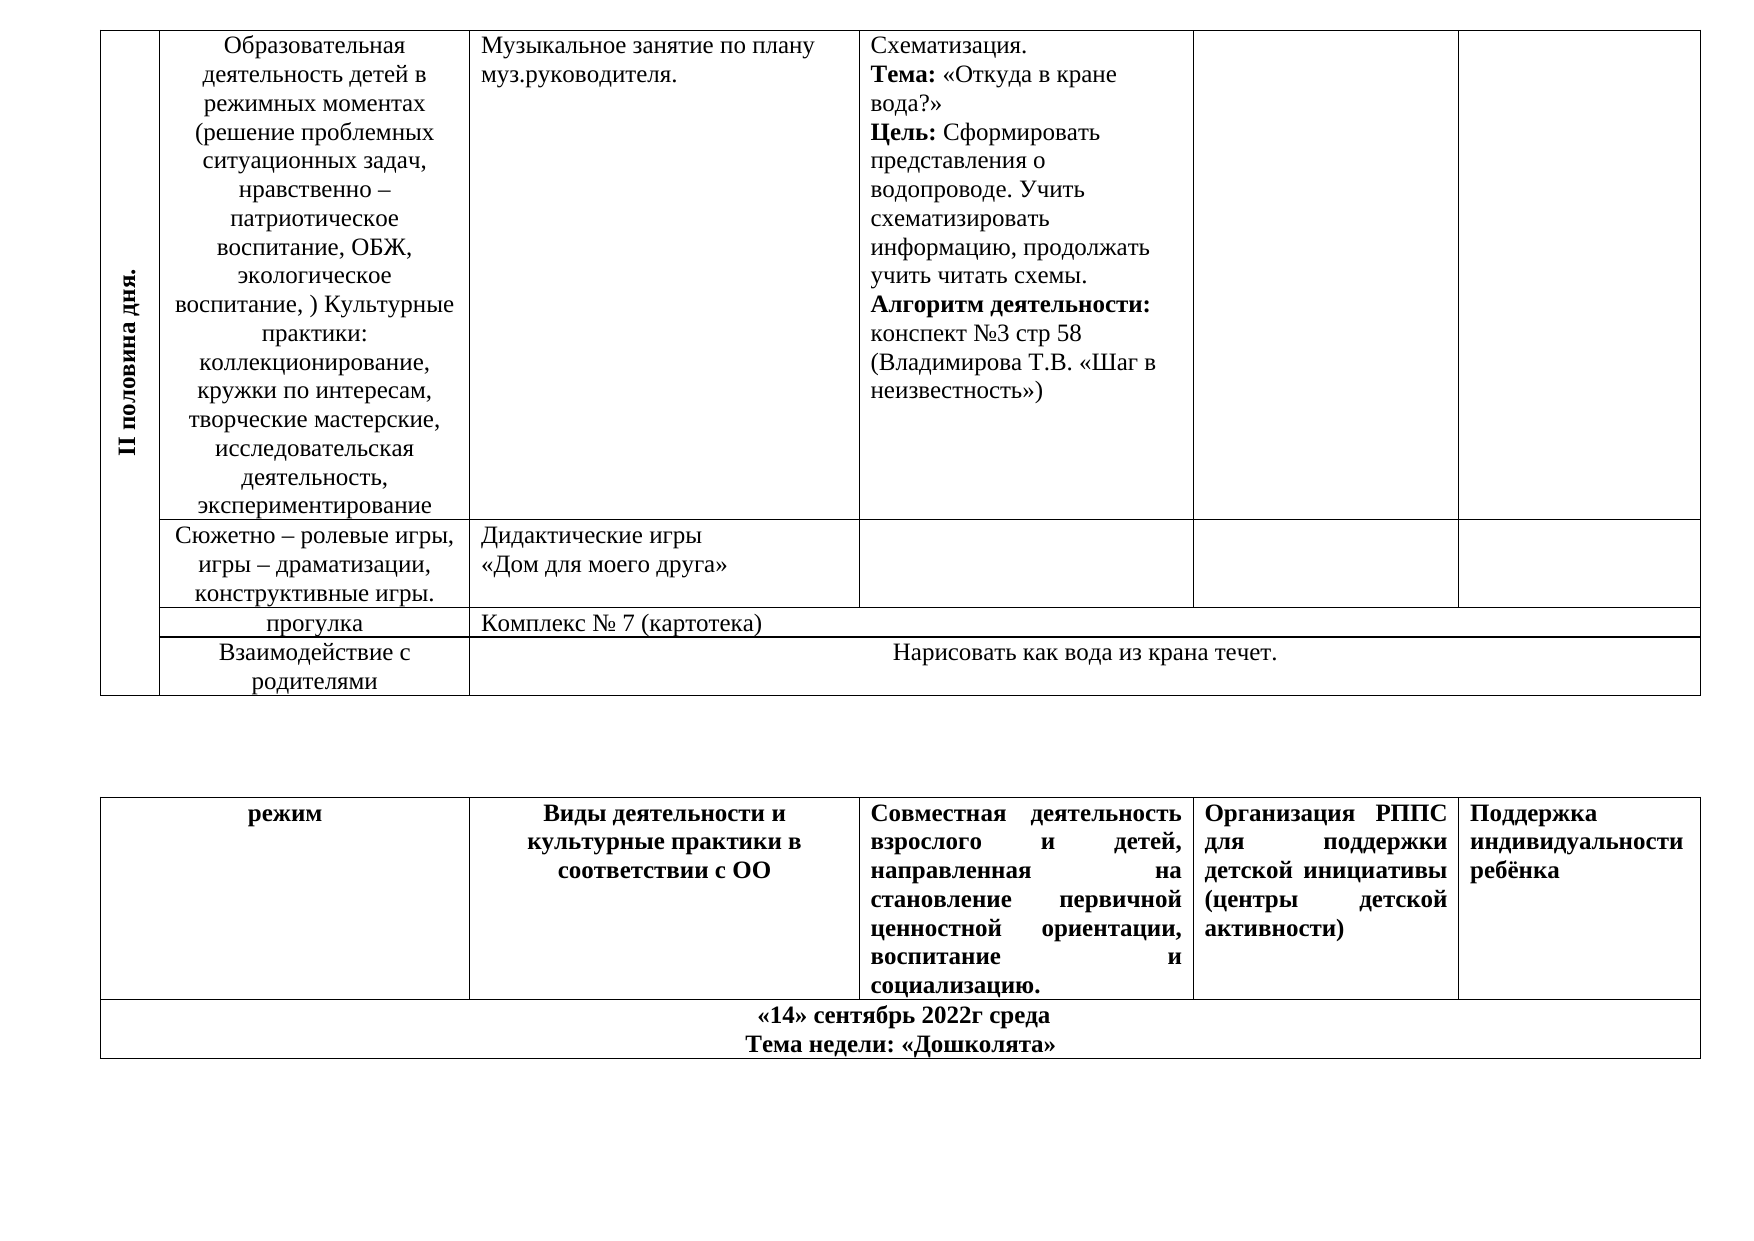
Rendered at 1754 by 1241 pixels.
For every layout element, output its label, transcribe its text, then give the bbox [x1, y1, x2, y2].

table_cell Образовательная деятельность детей в режимных моментах (решение проблемных ситуационных задач, нравственно – патриотическое воспитание, ОБЖ, экологическое воспитание, ) Культурные практики: коллекционирование, кружки по интересам, творческие мастерские, исследовательская деятельность, экспериментирование [160, 31, 469, 519]
table_header режим [101, 798, 469, 999]
table_cell [1459, 520, 1700, 607]
table_cell «14» сентябрь 2022г среда Тема недели: «Дошколята» [101, 1000, 1700, 1057]
table_header Виды деятельности и культурные практики в соответствии с ОО [470, 798, 859, 999]
table_cell Схематизация. Тема: «Откуда в кране вода?» Цель: Сформировать представления о водопроводе. Учить схематизировать информацию, продолжать учить читать схемы. Алгоритм деятельности: конспект №3 стр 58 (Владимирова Т.В. «Шаг в неизвестность») [860, 31, 1193, 519]
table_header Совместная деятельность взрослого и детей, направленная на становление первичной ценностной ориентации, воспитание и социализацию. [860, 798, 1193, 999]
table_cell [1194, 520, 1458, 607]
table_cell [860, 520, 1193, 607]
table_cell Дидактические игры «Дом для моего друга» [470, 520, 859, 607]
table_header Организация РППС для поддержки детской инициативы (центры детской активности) [1194, 798, 1458, 999]
table_header Поддержка индивидуальности ребёнка [1459, 798, 1700, 999]
table_cell прогулка [160, 608, 469, 636]
table_cell II половина дня. [101, 31, 159, 695]
table_cell Нарисовать как вода из крана течет. [470, 638, 1700, 695]
table_cell Взаимодействие с родителями [160, 638, 469, 695]
table_cell Сюжетно – ролевые игры, игры – драматизации, конструктивные игры. [160, 520, 469, 607]
table_cell Музыкальное занятие по плану муз.руководителя. [470, 31, 859, 519]
table_cell [1459, 31, 1700, 519]
table_cell [1194, 31, 1458, 519]
table_cell Комплекс № 7 (картотека) [470, 608, 1700, 636]
